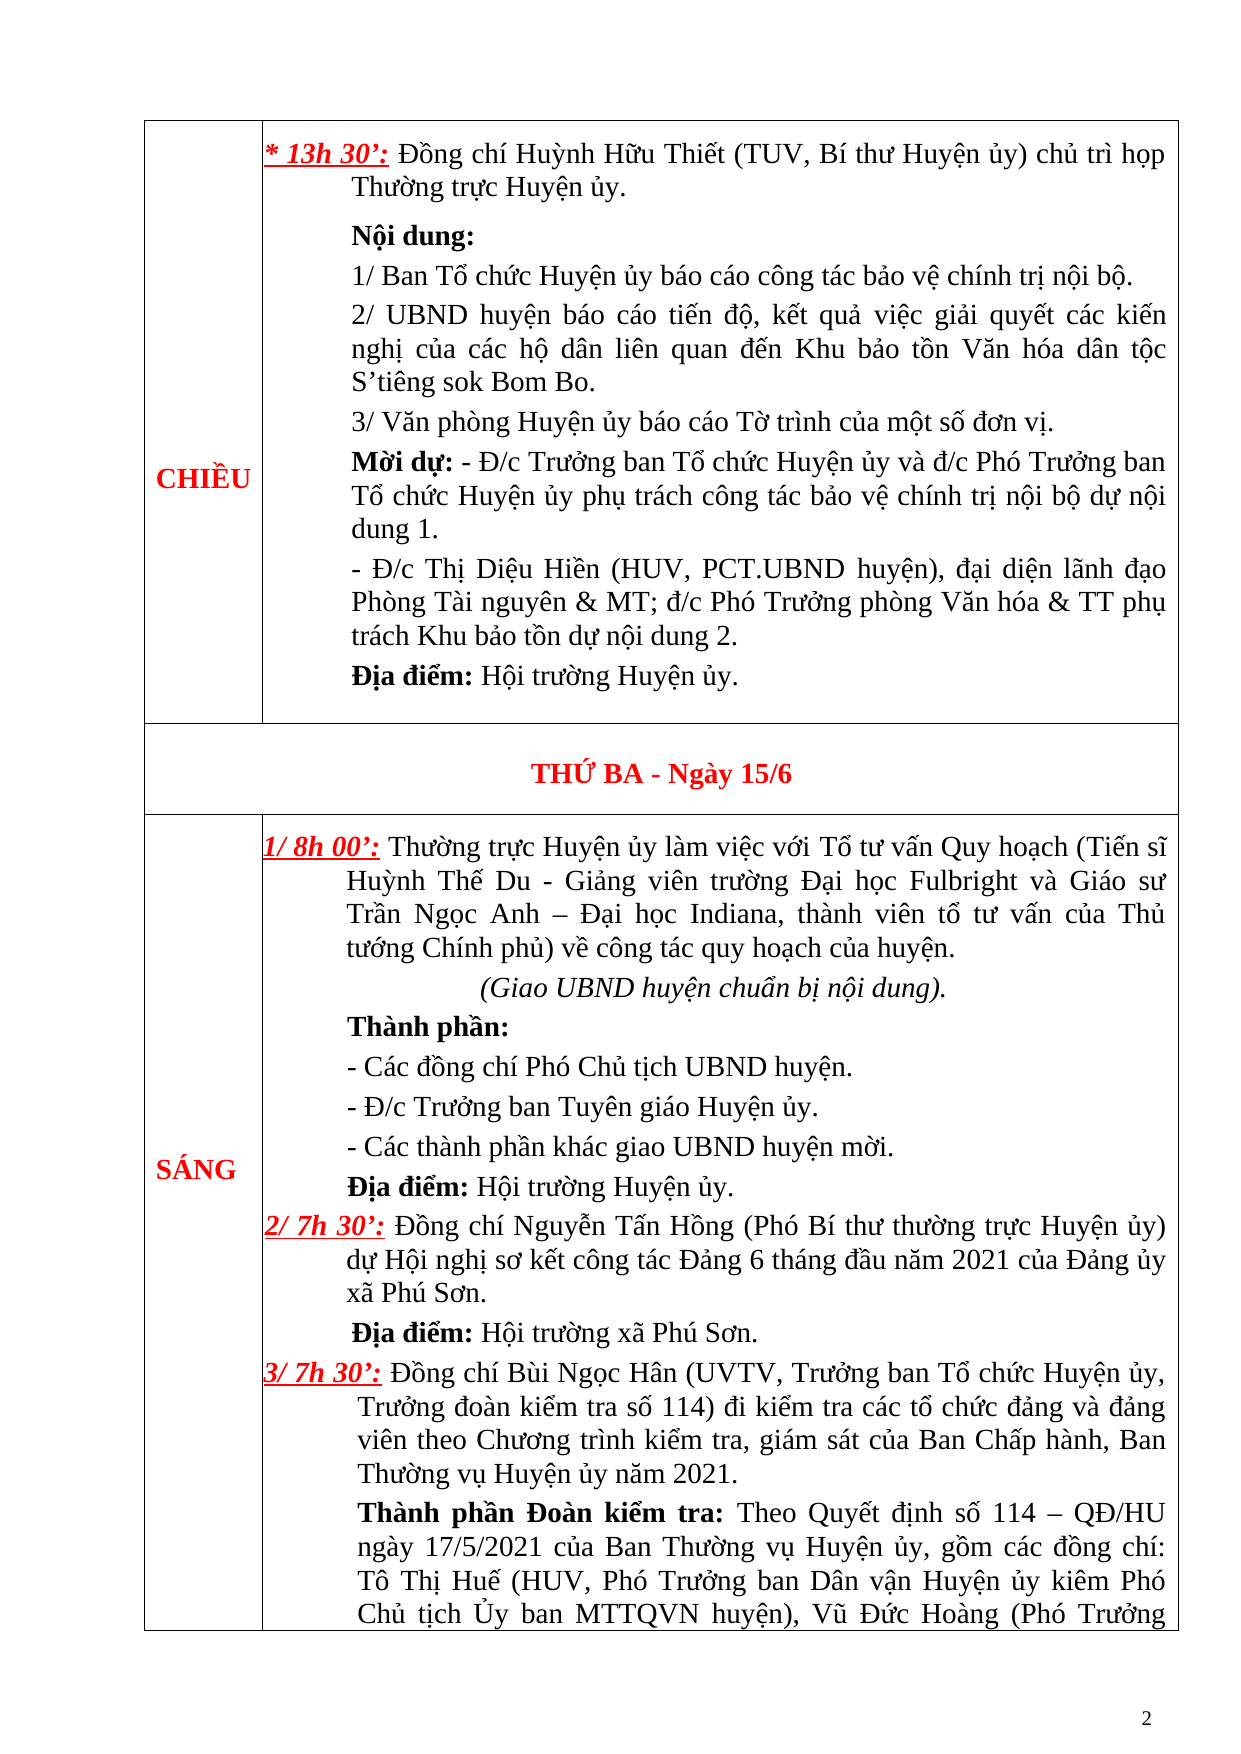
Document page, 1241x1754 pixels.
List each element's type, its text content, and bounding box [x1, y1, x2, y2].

table_cell CHIỀU [145, 121, 262, 723]
table_cell THỨ BA - Ngày 15/6 [145, 724, 1178, 813]
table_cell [263, 815, 1178, 1630]
table_cell SÁNG [145, 815, 262, 1630]
table_cell * 13h 30’: Đồng chí Huỳnh Hữu Thiết (TUV, Bí thư Huyện ủy) chủ trì họp Thường trực Huyện ủy. Nội dung: 1/ Ban Tổ chức Huyện ủy báo cáo công tác bảo vệ chính trị nội bộ. 2/ UBND huyện báo cáo tiến độ, kết quả việc giải quyết các kiến nghị của các hộ dân liên quan đến Khu bảo tồn Văn hóa dân tộc S’tiêng sok Bom Bo. 3/ Văn phòng Huyện ủy báo cáo Tờ trình của một số đơn vị. Mời dự: - Đ/c Trưởng ban Tổ chức Huyện ủy và đ/c Phó Trưởng ban Tổ chức Huyện ủy phụ trách công tác bảo vệ chính trị nội bộ dự nội dung 1. - Đ/c Thị Diệu Hiền (HUV, PCT.UBND huyện), đại diện lãnh đạo Phòng Tài nguyên & MT; đ/c Phó Trưởng phòng Văn hóa & TT phụ trách Khu bảo tồn dự nội dung 2. Địa điểm: Hội trường Huyện ủy. [263, 121, 1178, 723]
